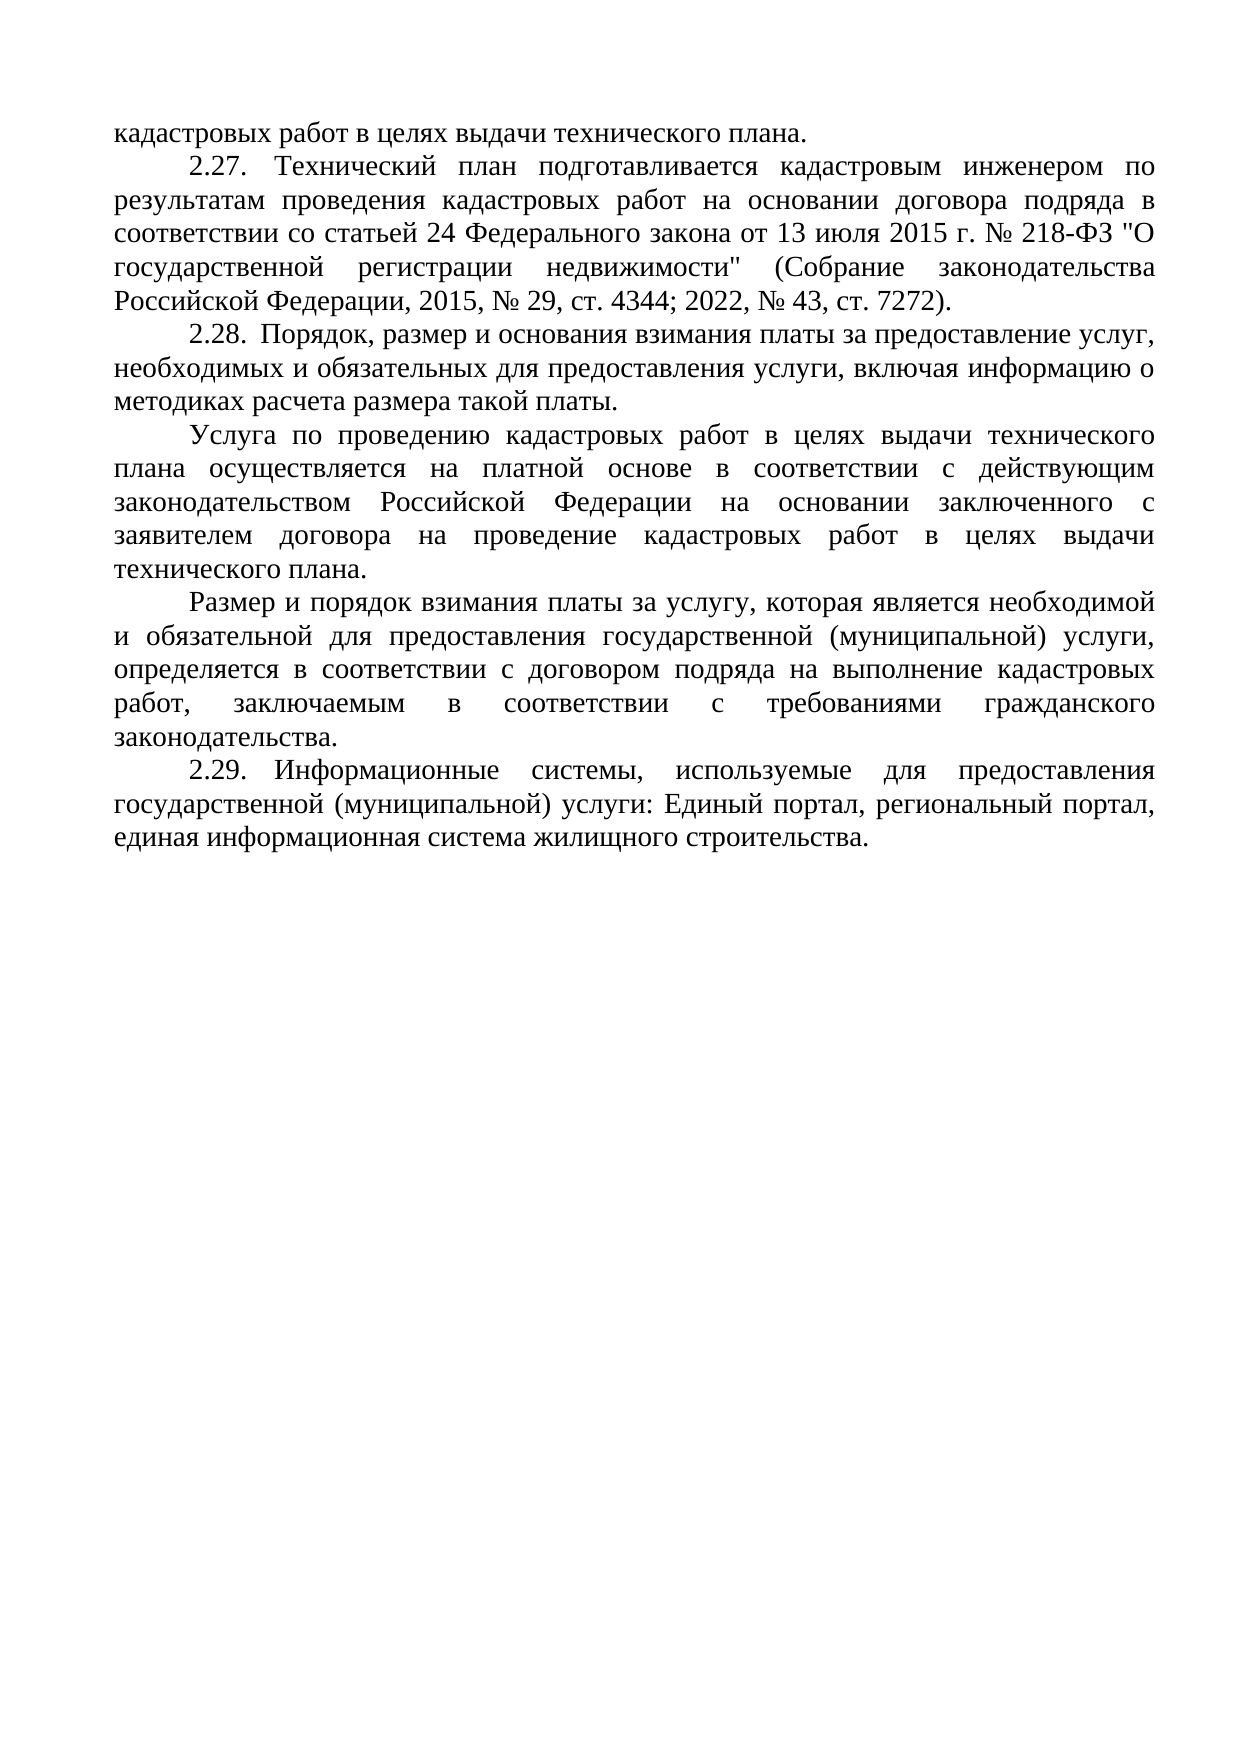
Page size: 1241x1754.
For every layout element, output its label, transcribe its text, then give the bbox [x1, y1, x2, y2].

list Порядок, размер и основания взимания платы за предоставление услуг, необходимых и обязательных для предоставления услуги, включая информацию о методиках расчета размера такой платы. [114, 316, 1156, 417]
text Услуга по проведению кадастровых работ в целях выдачи технического плана осуществляется на платной основе в соответствии с действующим законодательством Российской Федерации на основании заключенного с заявителем договора на проведение кадастровых работ в целях выдачи технического плана. [114, 417, 1156, 584]
list Информационные системы, используемые для предоставления государственной (муниципальной) услуги: Единый портал, региональный портал, единая информационная система жилищного строительства. [114, 752, 1156, 853]
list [114, 115, 1156, 148]
list Технический план подготавливается кадастровым инженером по результатам проведения кадастровых работ на основании договора подряда в соответствии со статьей 24 Федерального закона от 13 июля 2015 г. № 218-ФЗ "О государственной регистрации недвижимости" (Собрание законодательства Российской Федерации, 2015, № 29, ст. 4344; 2022, № 43, ст. 7272). [114, 148, 1156, 316]
text Размер и порядок взимания платы за услугу, которая является необходимой и обязательной для предоставления государственной (муниципальной) услуги, определяется в соответствии с договором подряда на выполнение кадастровых работ, заключаемым в соответствии с требованиями гражданского законодательства. [114, 584, 1156, 752]
